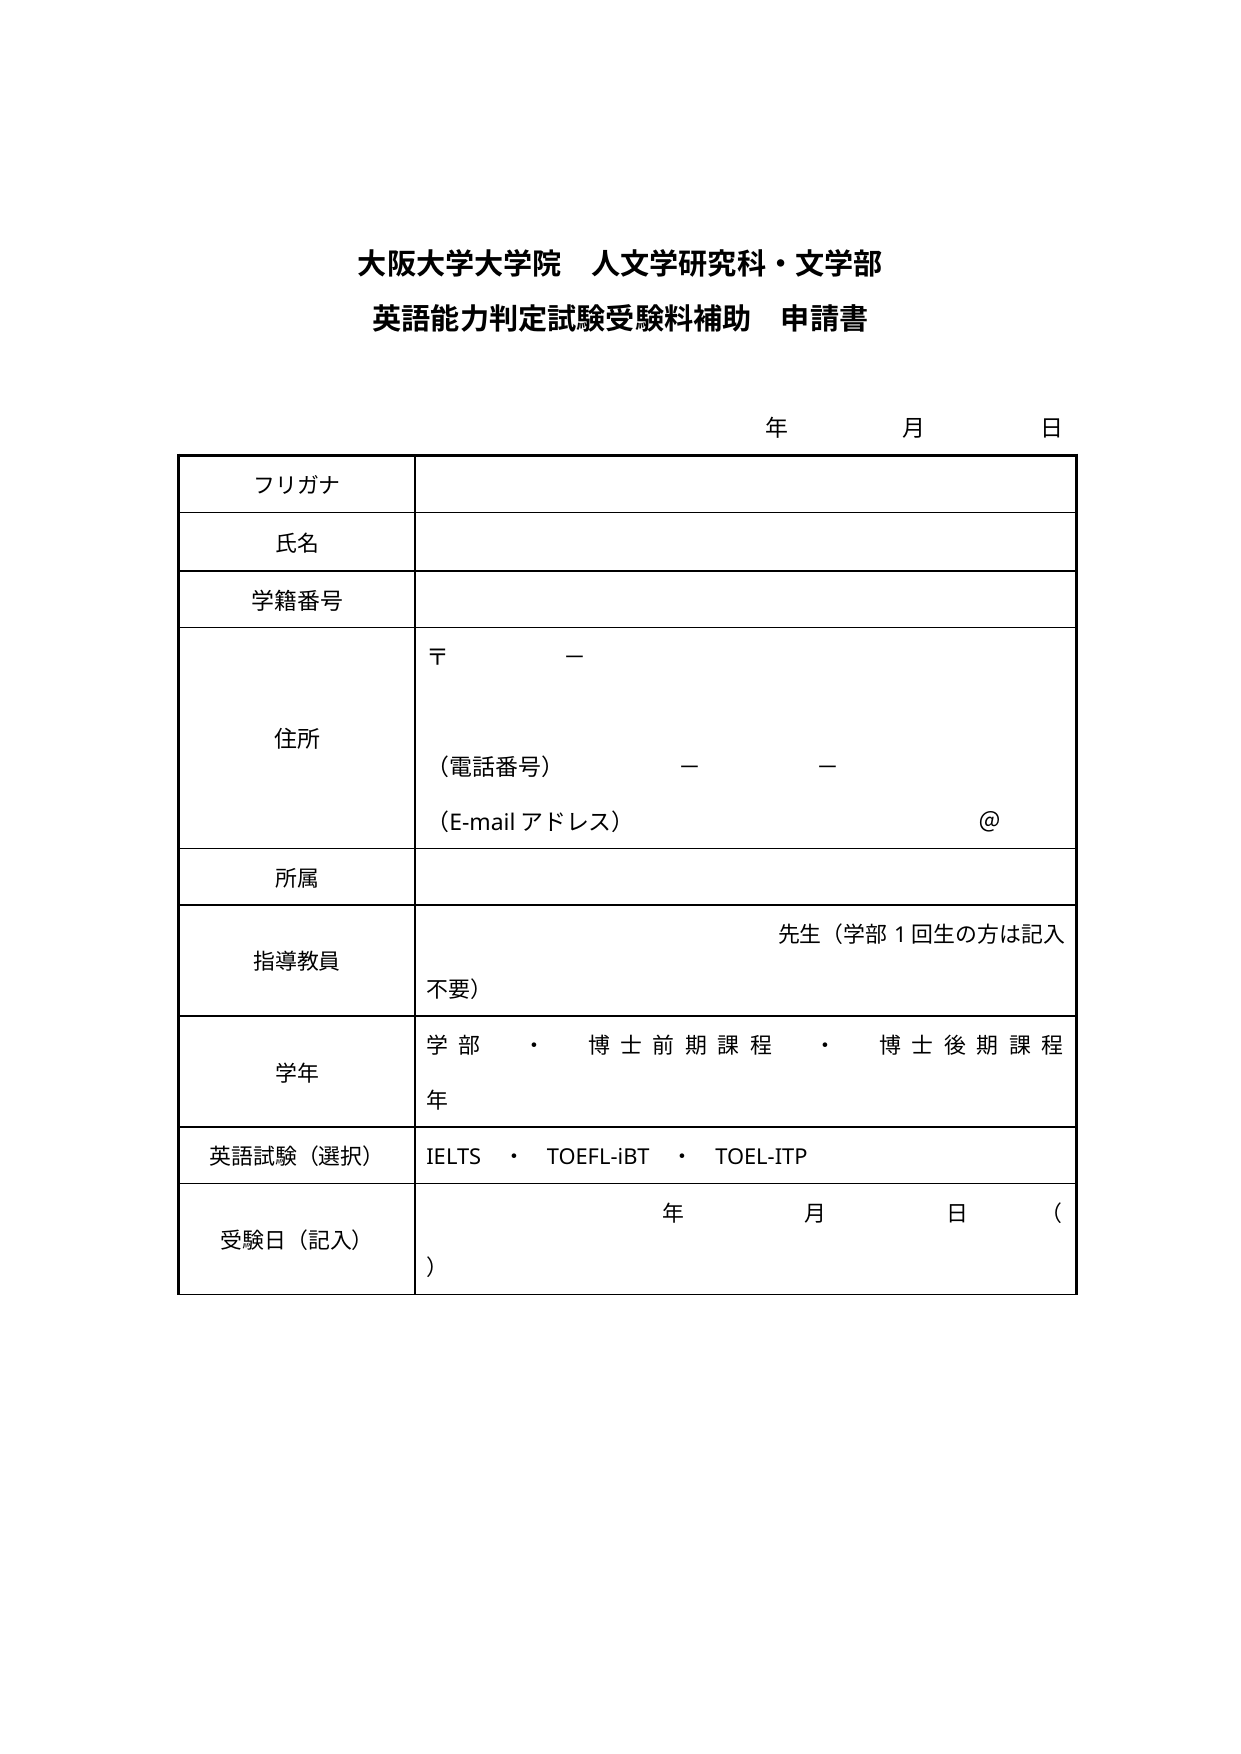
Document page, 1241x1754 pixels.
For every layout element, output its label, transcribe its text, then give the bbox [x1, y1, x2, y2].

table_cell 氏名 [180, 513, 414, 570]
table_cell [416, 572, 1075, 627]
table_cell 住所 [180, 628, 414, 847]
text 年 月 日 [177, 399, 1063, 453]
table_cell 〒 － （電話番号） － － （E-mailアドレス） ＠ [416, 628, 1075, 847]
table_cell 学部 ・ 博士前期課程 ・ 博士後期課程 年 [416, 1017, 1075, 1126]
text 大阪大学大学院 人文学研究科・文学部 [177, 234, 1063, 289]
table_header フリガナ [180, 457, 414, 511]
table_cell [416, 849, 1075, 904]
table_cell 学年 [180, 1017, 414, 1126]
text 英語能力判定試験受験料補助 申請書 [177, 289, 1063, 344]
table_cell 所属 [180, 849, 414, 904]
table_cell 受験日（記入） [180, 1184, 414, 1294]
table_cell [416, 513, 1075, 570]
table_header [416, 457, 1075, 511]
table_cell 指導教員 [180, 906, 414, 1015]
table_cell 学籍番号 [180, 572, 414, 627]
table_cell 先生（学部1回生の方は記入不要） [416, 906, 1075, 1015]
table_cell 英語試験（選択） [180, 1128, 414, 1182]
table_cell 年 月 日 （ ） [416, 1184, 1075, 1294]
table_cell IELTS ・ TOEFL-iBT ・ TOEL-ITP [416, 1128, 1075, 1182]
